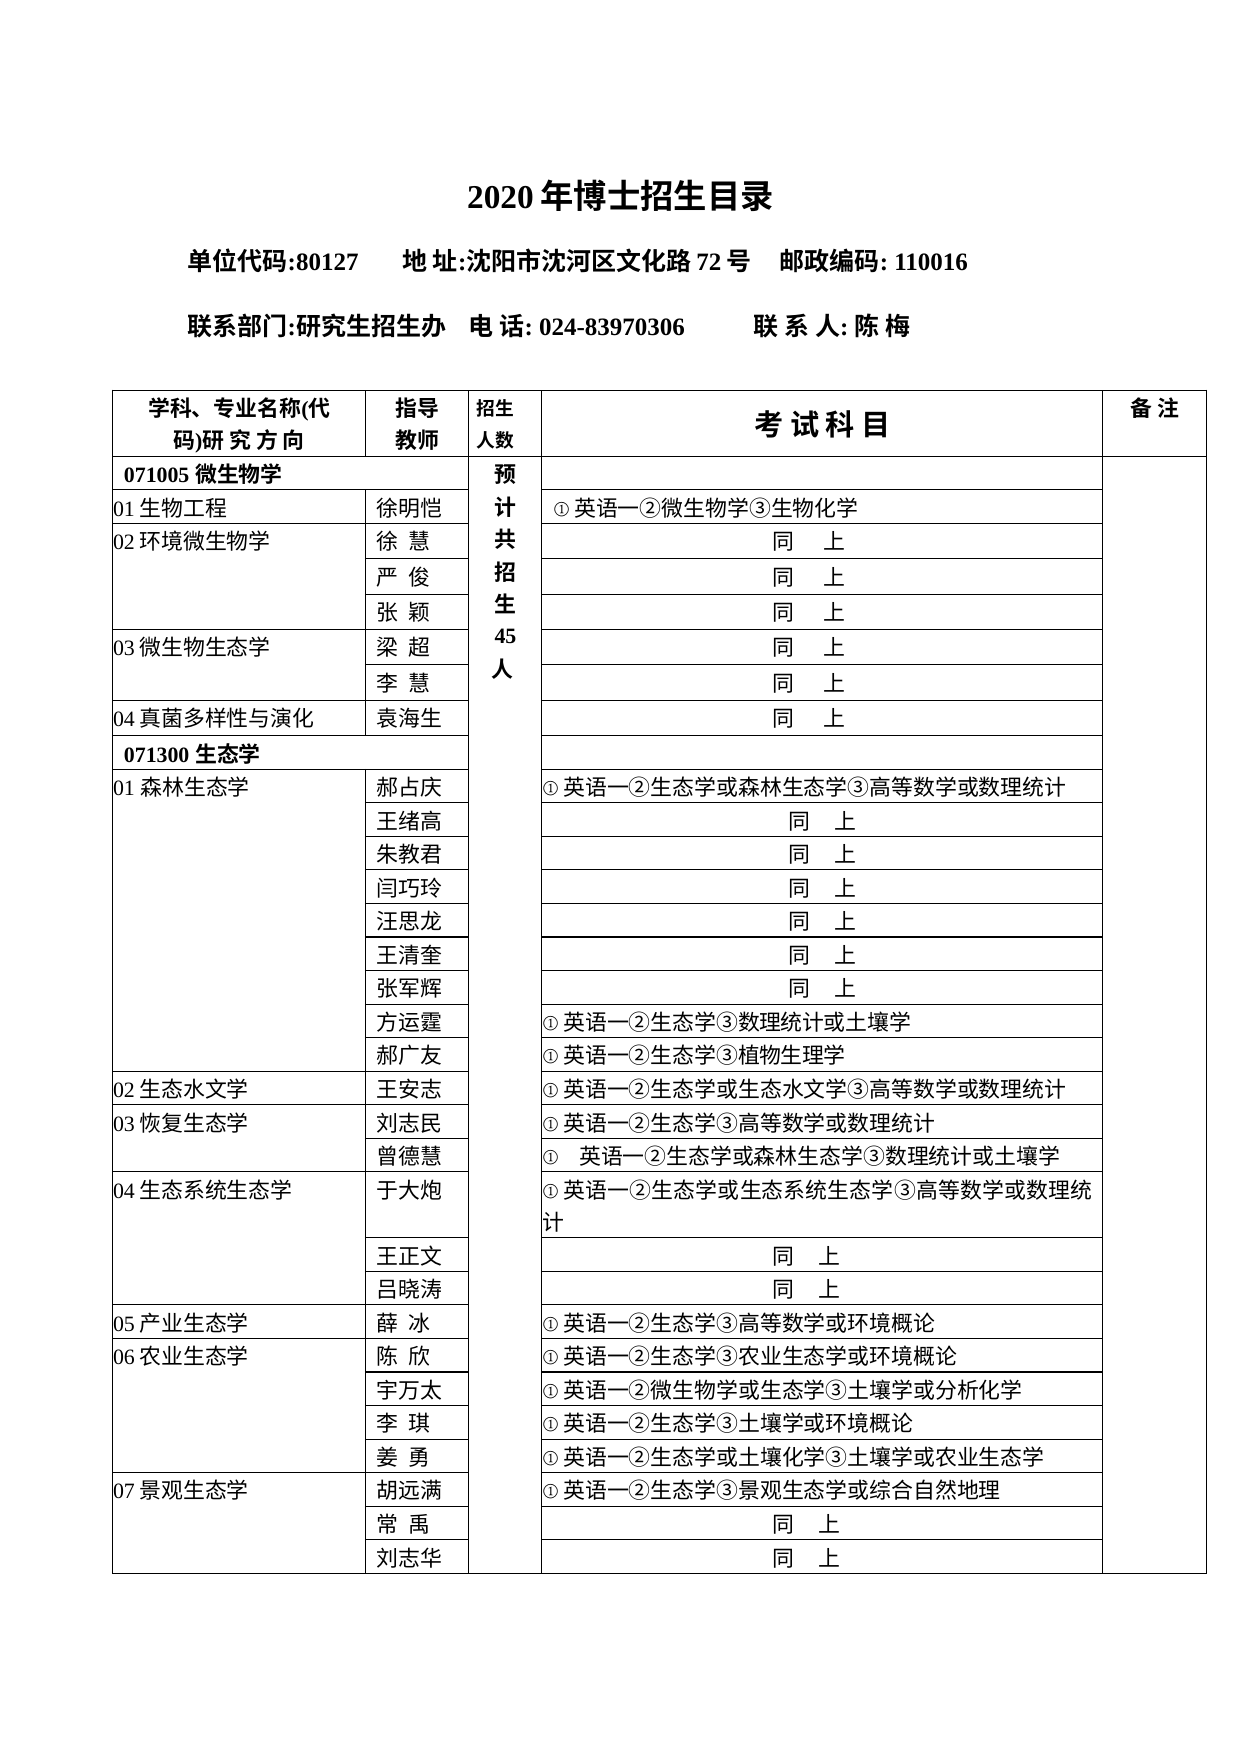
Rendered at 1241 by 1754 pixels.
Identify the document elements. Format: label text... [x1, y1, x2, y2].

table_cell 同 上 [542, 1272, 1102, 1304]
table_cell 01 森林生态学 [113, 770, 365, 1071]
table_cell 04生态系统生态学 [113, 1172, 365, 1304]
table_cell 宇万太 [366, 1373, 468, 1405]
table_cell 胡远满 [366, 1473, 468, 1506]
table_cell 姜 勇 [366, 1440, 468, 1472]
table_cell 同 上 [542, 904, 1102, 936]
table_cell 刘志民 [366, 1105, 468, 1138]
table_cell 郝占庆 [366, 770, 468, 802]
table_header 学科、专业名称(代 码)研 究 方 向 [113, 391, 365, 456]
table_cell 刘志华 [366, 1540, 468, 1573]
table_cell 严 俊 [366, 559, 468, 593]
table_cell 01生物工程 [113, 490, 365, 523]
table_cell 梁 超 [366, 630, 468, 664]
text 联系部门:研究生招生办 电 话: 024-83970306 联 系 人: 陈 梅 [187, 292, 1053, 357]
table_cell 薛 冰 [366, 1305, 468, 1338]
table_cell 04真菌多样性与演化 [113, 701, 365, 735]
table_header 考 试 科 目 [542, 391, 1102, 456]
text 单位代码:80127 地 址:沈阳市沈河区文化路72号 邮政编码: 110016 [187, 227, 1053, 292]
table_cell 同 上 [542, 630, 1102, 664]
table_cell 03恢复生态学 [113, 1105, 365, 1171]
table_cell ①英语一②生态学③高等数学或环境概论 [542, 1305, 1102, 1338]
table_cell 同 上 [542, 1238, 1102, 1271]
table_cell 同 上 [542, 837, 1102, 869]
table_cell 方运霆 [366, 1005, 468, 1037]
table_cell ①英语一②生态学或生态系统生态学③高等数学或数理统计 [542, 1172, 1102, 1237]
table_cell 同 上 [542, 938, 1102, 970]
table_cell 英语一②生态学或森林生态学③数理统计或土壤学 [542, 1139, 1102, 1171]
table_cell 同 上 [542, 595, 1102, 629]
table_cell 03微生物生态学 [113, 630, 365, 700]
table_header 指导 教师 [366, 391, 468, 456]
table_cell 李 琪 [366, 1406, 468, 1438]
table_cell 王正文 [366, 1238, 468, 1271]
text 2020年博士招生目录 [187, 162, 1053, 227]
table_cell ①英语一②生态学或土壤化学③土壤学或农业生态学 [542, 1440, 1102, 1472]
table_cell 同 上 [542, 665, 1102, 700]
table_cell 同 上 [542, 870, 1102, 903]
table_cell 闫巧玲 [366, 870, 468, 903]
table_cell 朱教君 [366, 837, 468, 869]
table_cell ①英语一②生态学③植物生理学 [542, 1038, 1102, 1071]
table_cell 张军辉 [366, 971, 468, 1003]
table_cell 王清奎 [366, 938, 468, 970]
table_cell ①英语一②微生物学或生态学③土壤学或分析化学 [542, 1373, 1102, 1405]
table_cell ①英语一②生态学③土壤学或环境概论 [542, 1406, 1102, 1438]
table_cell [542, 457, 1102, 489]
table_cell 071300 生态学 [113, 736, 468, 769]
table_cell 曾德慧 [366, 1139, 468, 1171]
table_cell 同 上 [542, 1507, 1102, 1539]
table_cell 同 上 [542, 1540, 1102, 1573]
table_cell 02生态水文学 [113, 1072, 365, 1104]
table_cell 王绪高 [366, 803, 468, 836]
table_cell ①英语一②微生物学③生物化学 [542, 490, 1102, 523]
table_header 备 注 [1103, 391, 1206, 456]
table_cell 同 上 [542, 524, 1102, 558]
table_cell 07景观生态学 [113, 1473, 365, 1573]
table_cell 张 颖 [366, 595, 468, 629]
table_header 招生 人数 [469, 391, 541, 456]
table_cell ①英语一②生态学③高等数学或数理统计 [542, 1105, 1102, 1138]
table_cell 同 上 [542, 803, 1102, 836]
table_cell ①英语一②生态学③数理统计或土壤学 [542, 1005, 1102, 1037]
table_cell 于大炮 [366, 1172, 468, 1237]
table_cell 同 上 [542, 701, 1102, 735]
table_cell 陈 欣 [366, 1339, 468, 1371]
table_cell 同 上 [542, 559, 1102, 593]
table_cell 徐 慧 [366, 524, 468, 558]
table_cell 071005 微生物学 [113, 457, 468, 489]
table_cell 预 计 共 招 生 45 人 [469, 457, 541, 1573]
table_cell 袁海生 [366, 701, 468, 735]
table_cell 同 上 [542, 971, 1102, 1003]
table_cell ①英语一②生态学或森林生态学③高等数学或数理统计 [542, 770, 1102, 802]
table_cell 05产业生态学 [113, 1305, 365, 1338]
table_cell 汪思龙 [366, 904, 468, 936]
table_cell 02环境微生物学 [113, 524, 365, 629]
table_cell 郝广友 [366, 1038, 468, 1071]
table_cell [542, 736, 1102, 769]
table_cell ①英语一②生态学③景观生态学或综合自然地理 [542, 1473, 1102, 1506]
table_cell ①英语一②生态学③农业生态学或环境概论 [542, 1339, 1102, 1371]
table_cell 王安志 [366, 1072, 468, 1104]
table_cell ①英语一②生态学或生态水文学③高等数学或数理统计 [542, 1072, 1102, 1104]
table_cell 李 慧 [366, 665, 468, 700]
table_cell 吕晓涛 [366, 1272, 468, 1304]
table_cell 徐明恺 [366, 490, 468, 523]
table_cell [1103, 457, 1206, 1573]
table_cell 06农业生态学 [113, 1339, 365, 1472]
table_cell 常 禹 [366, 1507, 468, 1539]
